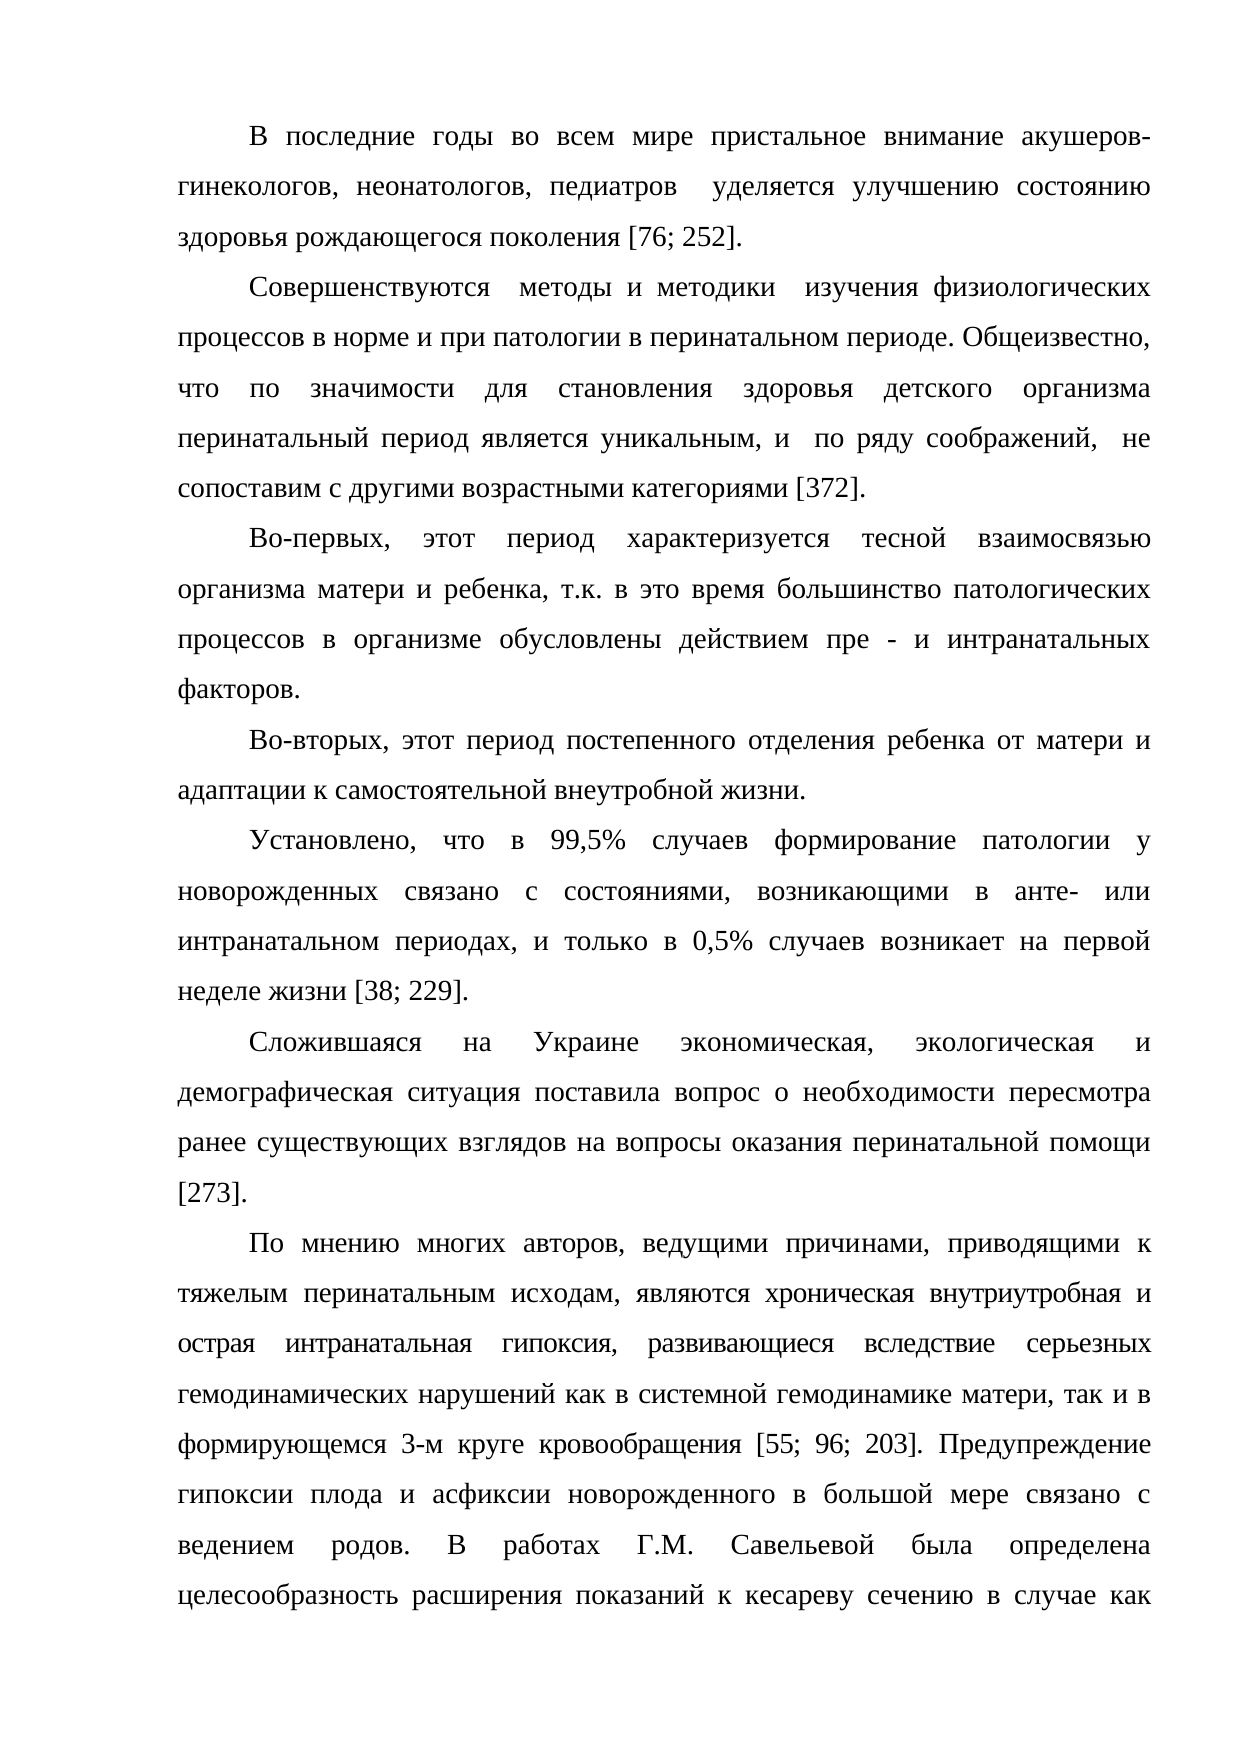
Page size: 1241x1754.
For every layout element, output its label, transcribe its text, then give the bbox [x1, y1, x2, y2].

text Во-первых, этот период характеризуется тесной взаимосвязью организма матери и ребенка, т.к. в это время большинство патологических процессов в организме обусловлены действием пре - и интранатальных факторов. [177, 521, 1152, 705]
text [177, 1225, 1152, 1611]
text Установлено, что в 99,5% случаев формирование патологии у новорожденных связано с состояниями, возникающими в анте- или интранатальном периодах, и только в 0,5% случаев возникает на первой неделе жизни [38; 229]. [177, 822, 1152, 1007]
text Сложившаяся на Украине экономическая, экологическая и демографическая ситуация поставила вопрос о необходимости пересмотра ранее существующих взглядов на вопросы оказания перинатальной помощи [273]. [177, 1024, 1152, 1208]
text Совершенствуются методы и методики изучения физиологических процессов в норме и при патологии в перинатальном периоде. Общеизвестно, что по значимости для становления здоровья детского организма перинатальный период является уникальным, и по ряду соображений, не сопоставим с другими возрастными категориями [372]. [177, 269, 1152, 504]
text В последние годы во всем мире пристальное внимание акушеров-гинекологов, неонатологов, педиатров уделяется улучшению состоянию здоровья рождающегося поколения [76; 252]. [177, 118, 1152, 252]
text Во-вторых, этот период постепенного отделения ребенка от матери и адаптации к самостоятельной внеутробной жизни. [177, 722, 1152, 806]
